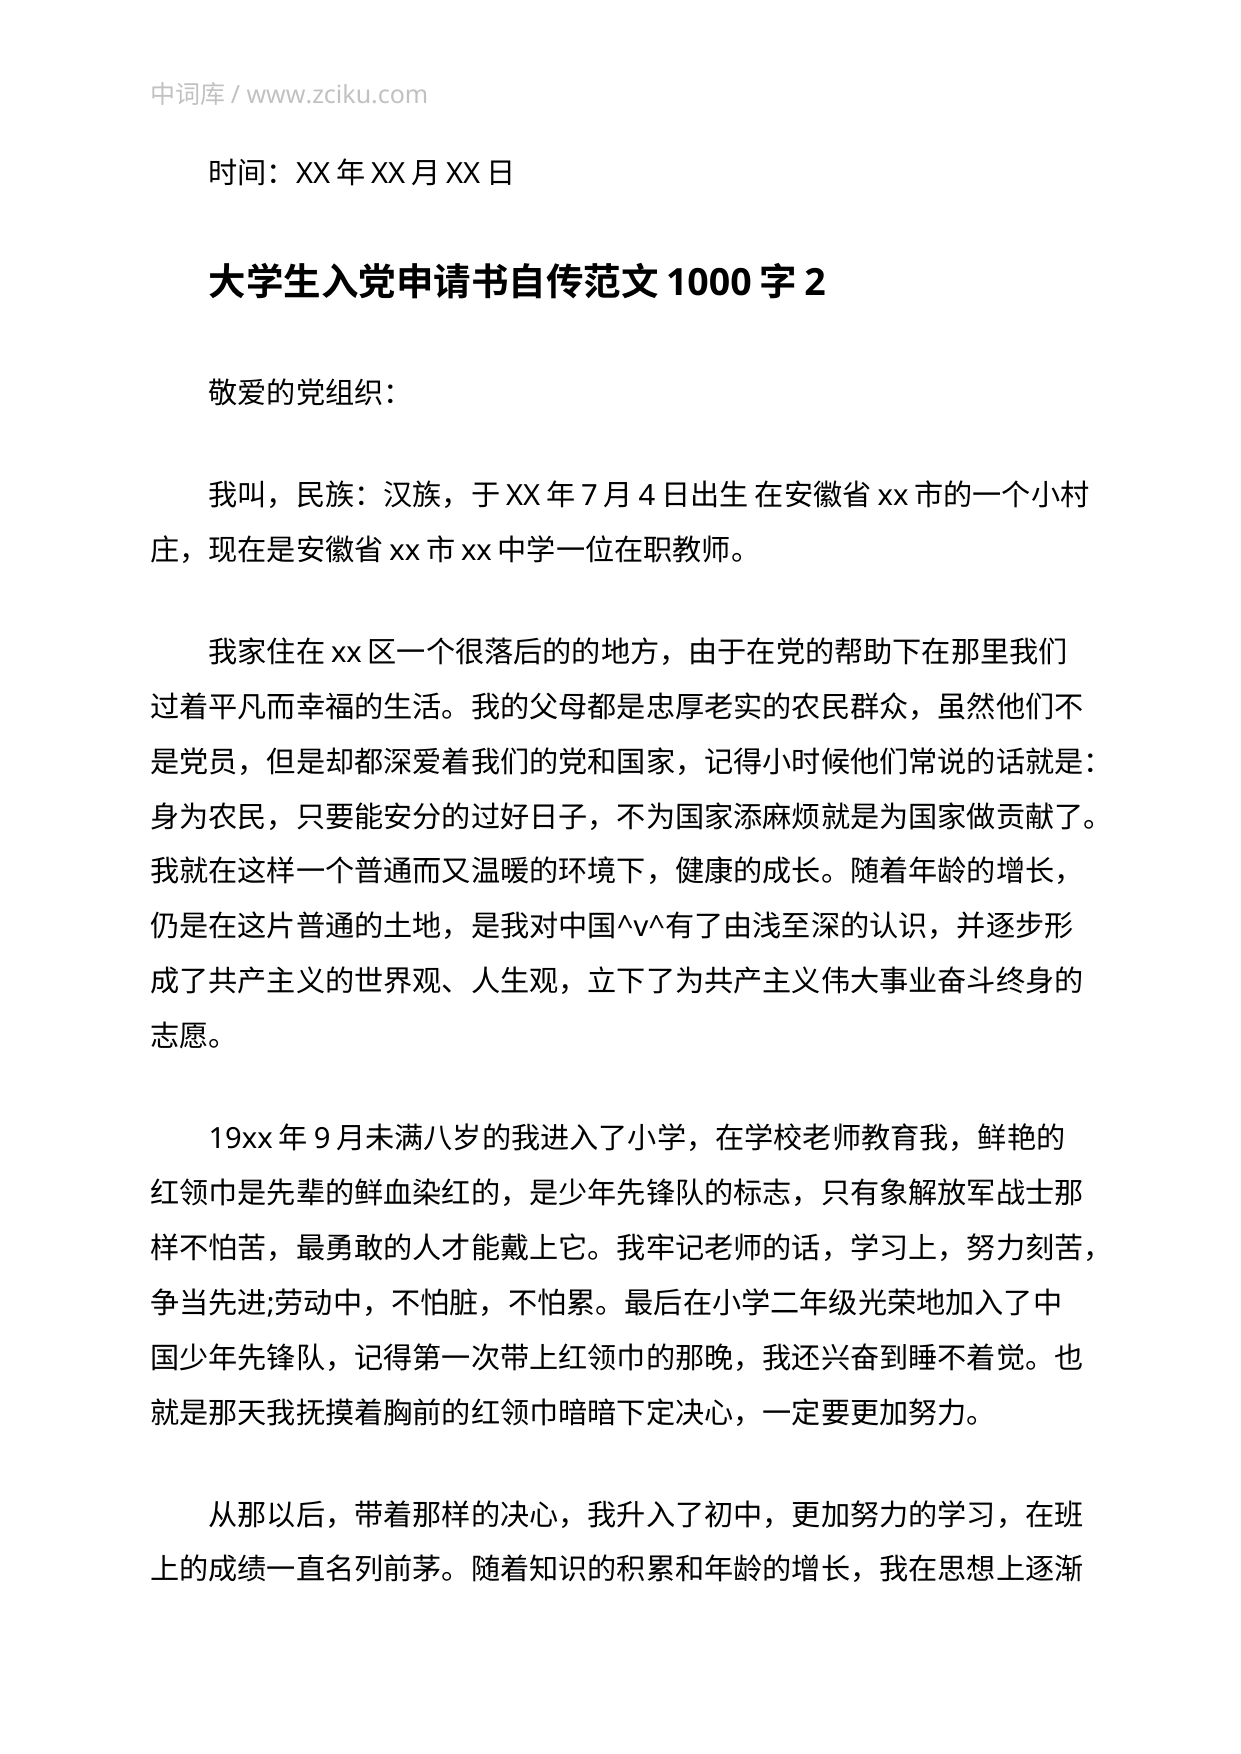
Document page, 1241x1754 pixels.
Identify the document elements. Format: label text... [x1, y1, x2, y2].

text 时间：XX年XX月XX日 [150, 150, 1090, 192]
text 大学生入党申请书自传范文1000字2 [150, 252, 1090, 306]
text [150, 1491, 1090, 1588]
text 我叫，民族：汉族，于XX年7月4日出生 在安徽省xx市的一个小村庄，现在是安徽省xx市xx中学一位在职教师。 [150, 471, 1090, 569]
text 敬爱的党组织： [150, 369, 1090, 412]
text 19xx年9月未满八岁的我进入了小学，在学校老师教育我，鲜艳的红领巾是先辈的鲜血染红的，是少年先锋队的标志，只有象解放军战士那样不怕苦，最勇敢的人才能戴上它。我牢记老师的话，学习上，努力刻苦，争当先进;劳动中，不怕脏，不怕累。最后在小学二年级光荣地加入了中国少年先锋队，记得第一次带上红领巾的那晚，我还兴奋到睡不着觉。也就是那天我抚摸着胸前的红领巾暗暗下定决心，一定要更加努力。 [150, 1114, 1090, 1432]
text 我家住在xx区一个很落后的的地方，由于在党的帮助下在那里我们过着平凡而幸福的生活。我的父母都是忠厚老实的农民群众，虽然他们不是党员，但是却都深爱着我们的党和国家，记得小时候他们常说的话就是：身为农民，只要能安分的过好日子，不为国家添麻烦就是为国家做贡献了。我就在这样一个普通而又温暖的环境下，健康的成长。随着年龄的增长，仍是在这片普通的土地，是我对中国^v^有了由浅至深的认识，并逐步形成了共产主义的世界观、人生观，立下了为共产主义伟大事业奋斗终身的志愿。 [150, 628, 1090, 1055]
